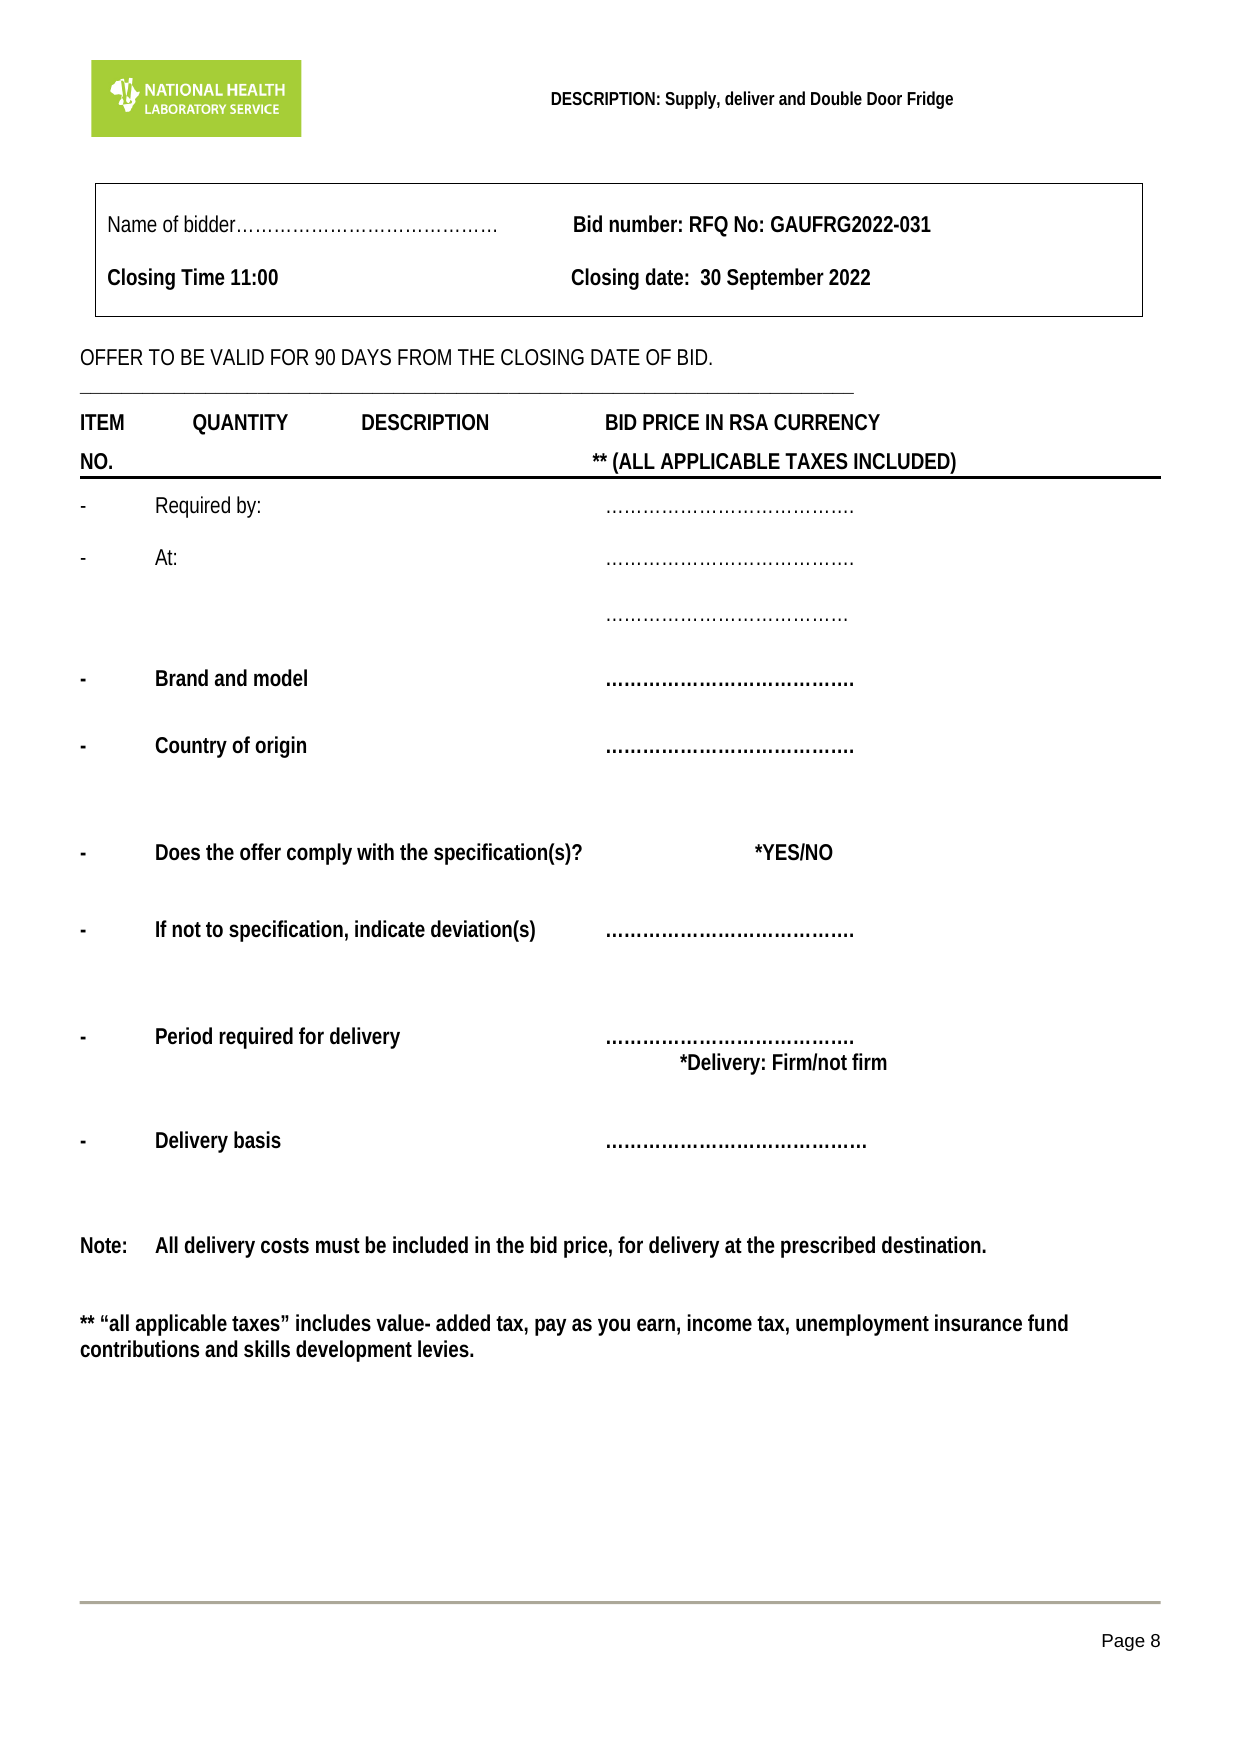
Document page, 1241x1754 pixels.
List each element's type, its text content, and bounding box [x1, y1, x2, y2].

list Required by: …………………………………. [80, 492, 1161, 518]
text NO. ** (ALL APPLICABLE TAXES INCLUDED) [80, 448, 1161, 476]
text OFFER TO BE VALID FOR 90 DAYS FROM THE CLOSING DATE OF BID. [80, 343, 1161, 370]
picture [91, 60, 302, 137]
text - At: …………………………………. [80, 544, 1161, 571]
list Delivery basis …………………………………… [80, 1127, 1161, 1153]
text ** “all applicable taxes” includes value- added tax, pay as you earn, income tax, unemployment insurance fund contributions and skills development levies. [80, 1310, 1161, 1363]
list Brand and model …………………………………. [80, 665, 1161, 691]
text *Delivery: Firm/not firm [80, 1049, 1161, 1076]
text __________________________________________________________________________ [80, 370, 1161, 396]
table_header Name of bidder…………………………………… Bid number: RFQ No: GAUFRG2022-031 Closing Time 11:00 Closing date: 30 September 2022 [96, 184, 1142, 316]
text ITEM QUANTITY DESCRIPTION BID PRICE IN RSA CURRENCY [80, 409, 1161, 435]
list If not to specification, indicate deviation(s) …………………………………. [80, 916, 1161, 943]
text - Does the offer comply with the specification(s)? *YES/NO [80, 839, 1161, 865]
list Period required for delivery …………………………………. [80, 1023, 1161, 1049]
text ………………………………… [530, 599, 1161, 626]
list Country of origin …………………………………. [80, 732, 1161, 759]
text Note: All delivery costs must be included in the bid price, for delivery at the prescribed destination. [80, 1232, 1161, 1259]
